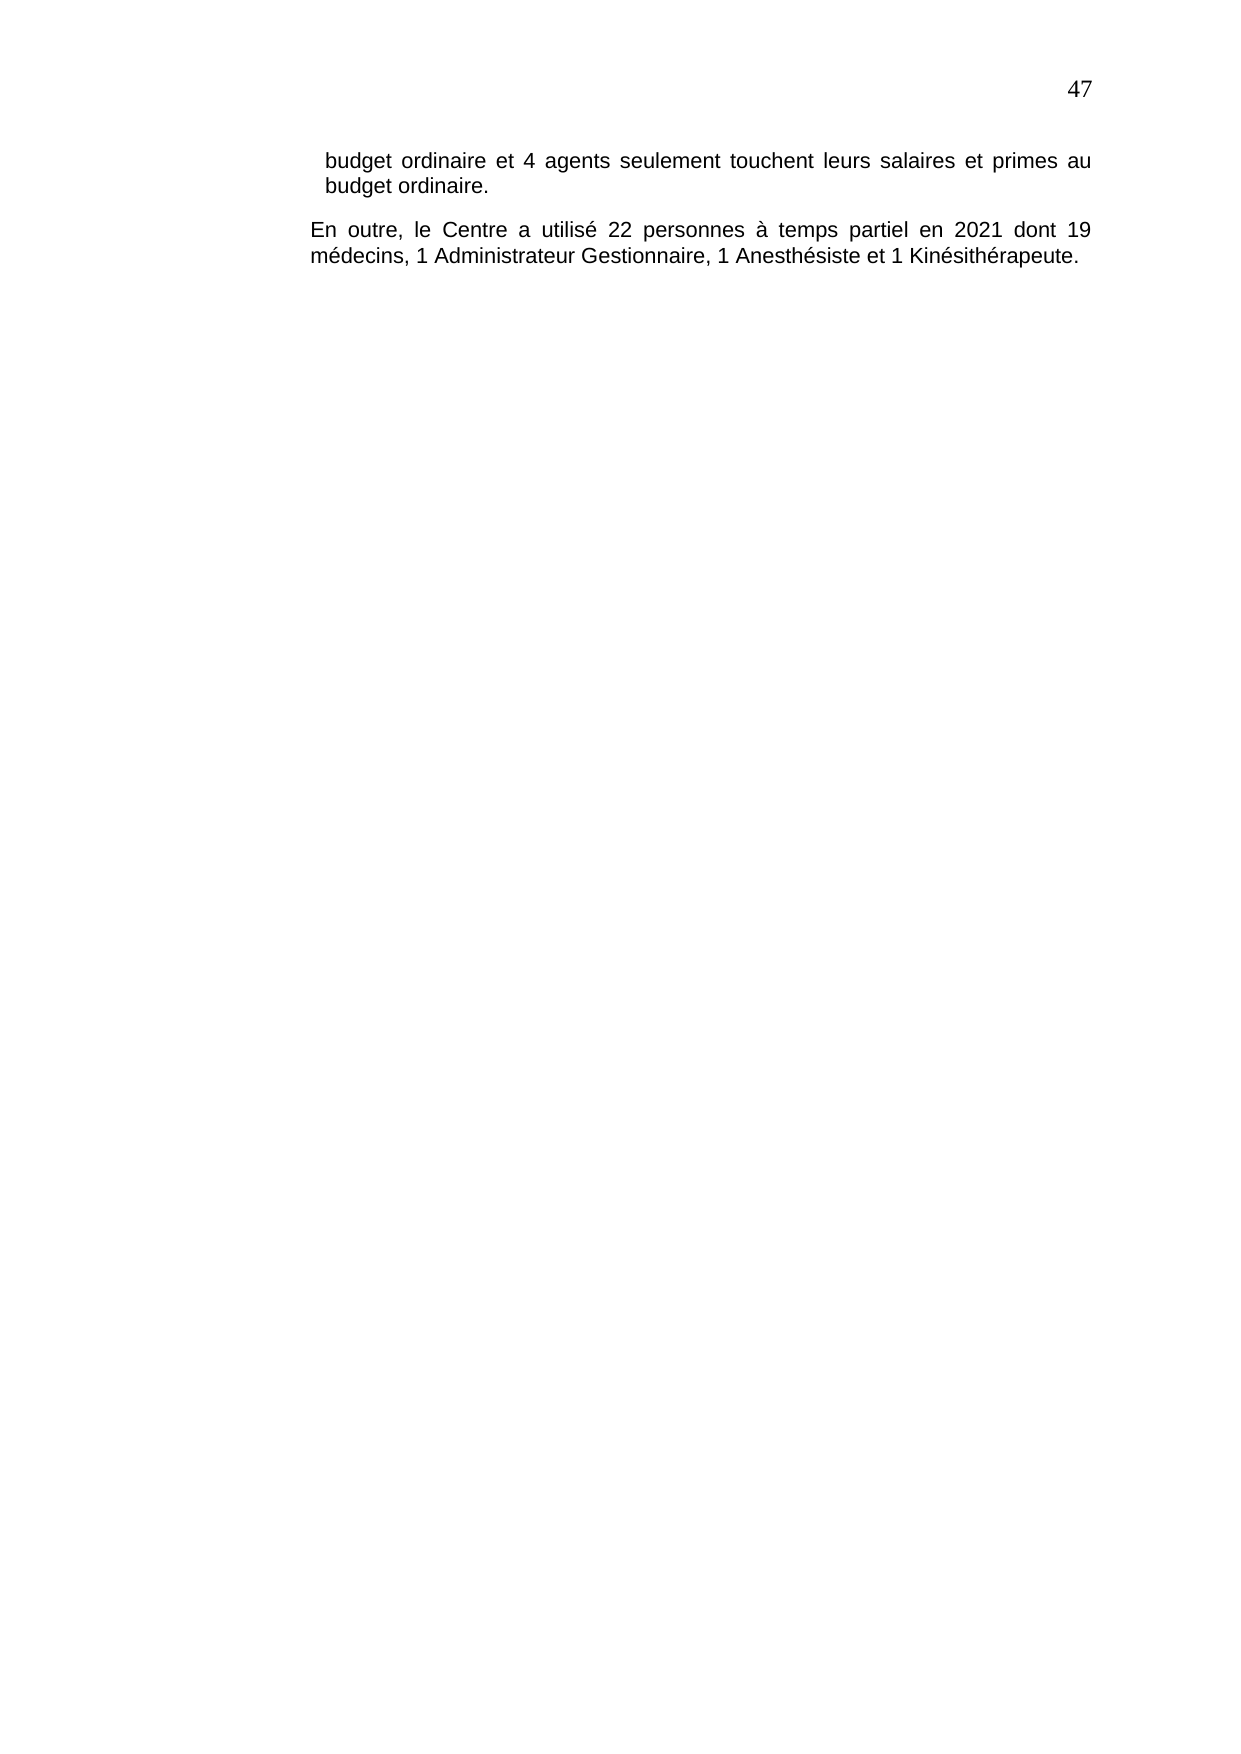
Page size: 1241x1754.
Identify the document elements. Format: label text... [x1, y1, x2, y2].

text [310, 148, 1092, 198]
text En outre, le Centre a utilisé 22 personnes à temps partiel en 2021 dont 19 médecins, 1 Administrateur Gestionnaire, 1 Anesthésiste et 1 Kinésithérapeute. [310, 217, 1092, 268]
